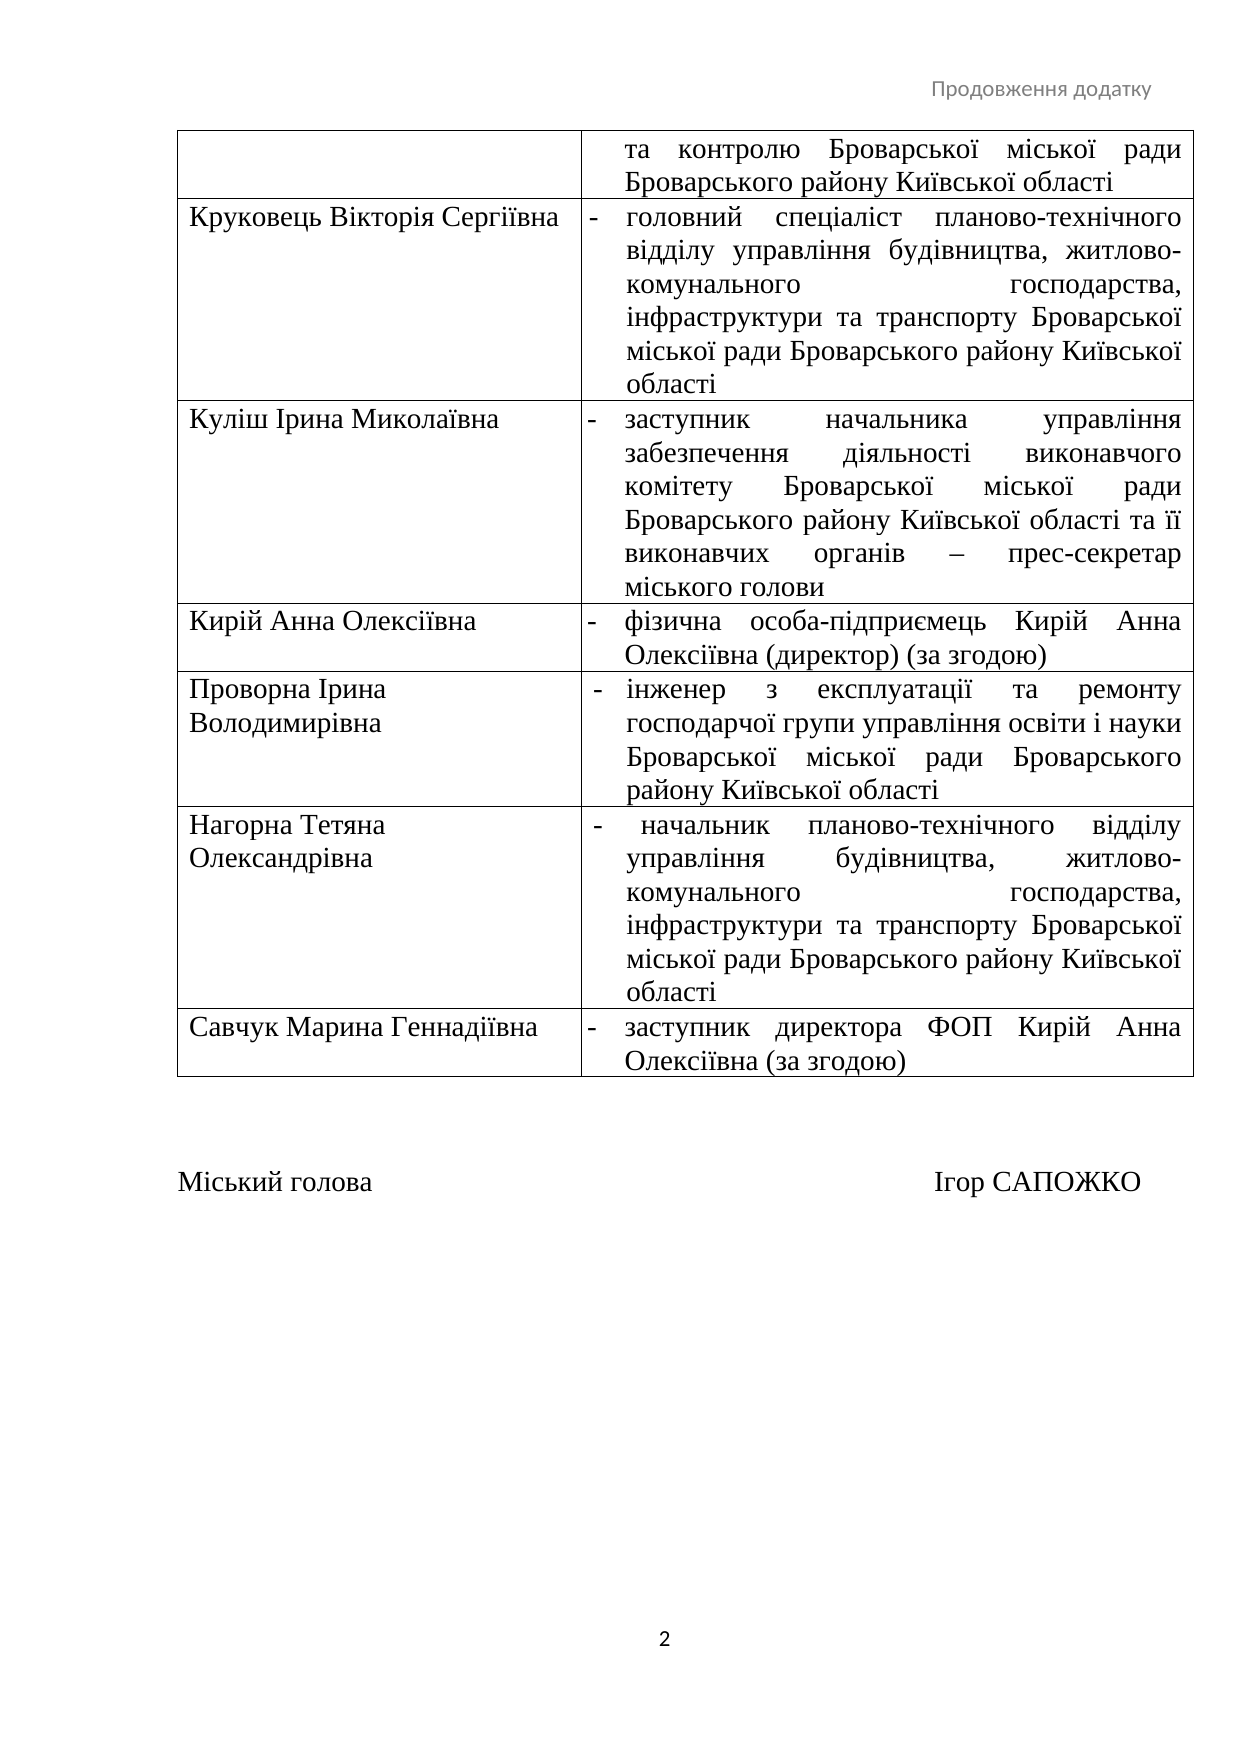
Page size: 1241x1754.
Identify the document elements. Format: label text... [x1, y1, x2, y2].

table_cell головний спеціаліст планово-технічного відділу управління будівництва, житлово-комунального господарства, інфраструктури та транспорту Броварської міської ради Броварського району Київської області [582, 199, 1193, 400]
table_cell Круковець Вікторія Сергіївна [178, 199, 581, 400]
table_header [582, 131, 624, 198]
table_cell інженер з експлуатації та ремонту господарчої групи управління освіти і науки Броварської міської ради Броварського району Київської області [939, 672, 1193, 806]
table_cell Проворна Ірина Володимирівна [178, 672, 581, 806]
table_cell заступник директора ФОП Кирій Анна Олексіївна (за згодою) [906, 1009, 1193, 1076]
text Міський голова Ігор САПОЖКО [177, 1164, 1152, 1197]
table_cell Савчук Марина Геннадіївна [178, 1009, 581, 1076]
table_cell Кирій Анна Олексіївна [178, 604, 581, 671]
table_cell Нагорна Тетяна Олександрівна [178, 807, 581, 1008]
table_cell Куліш Ірина Миколаївна [178, 401, 581, 602]
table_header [178, 131, 581, 198]
table_cell - начальник планово-технічного відділу управління будівництва, житлово-комунального господарства, інфраструктури та транспорту Броварської міської ради Броварського району Київської області [582, 807, 1193, 1008]
table_cell заступник начальника управління забезпечення діяльності виконавчого комітету Броварської міської ради Броварського району Київської області та її виконавчих органів – прес-секретар міського голови [825, 401, 1193, 602]
table_cell фізична особа-підприємець Кирій Анна Олексіївна (директор) (за згодою) [1047, 604, 1193, 671]
